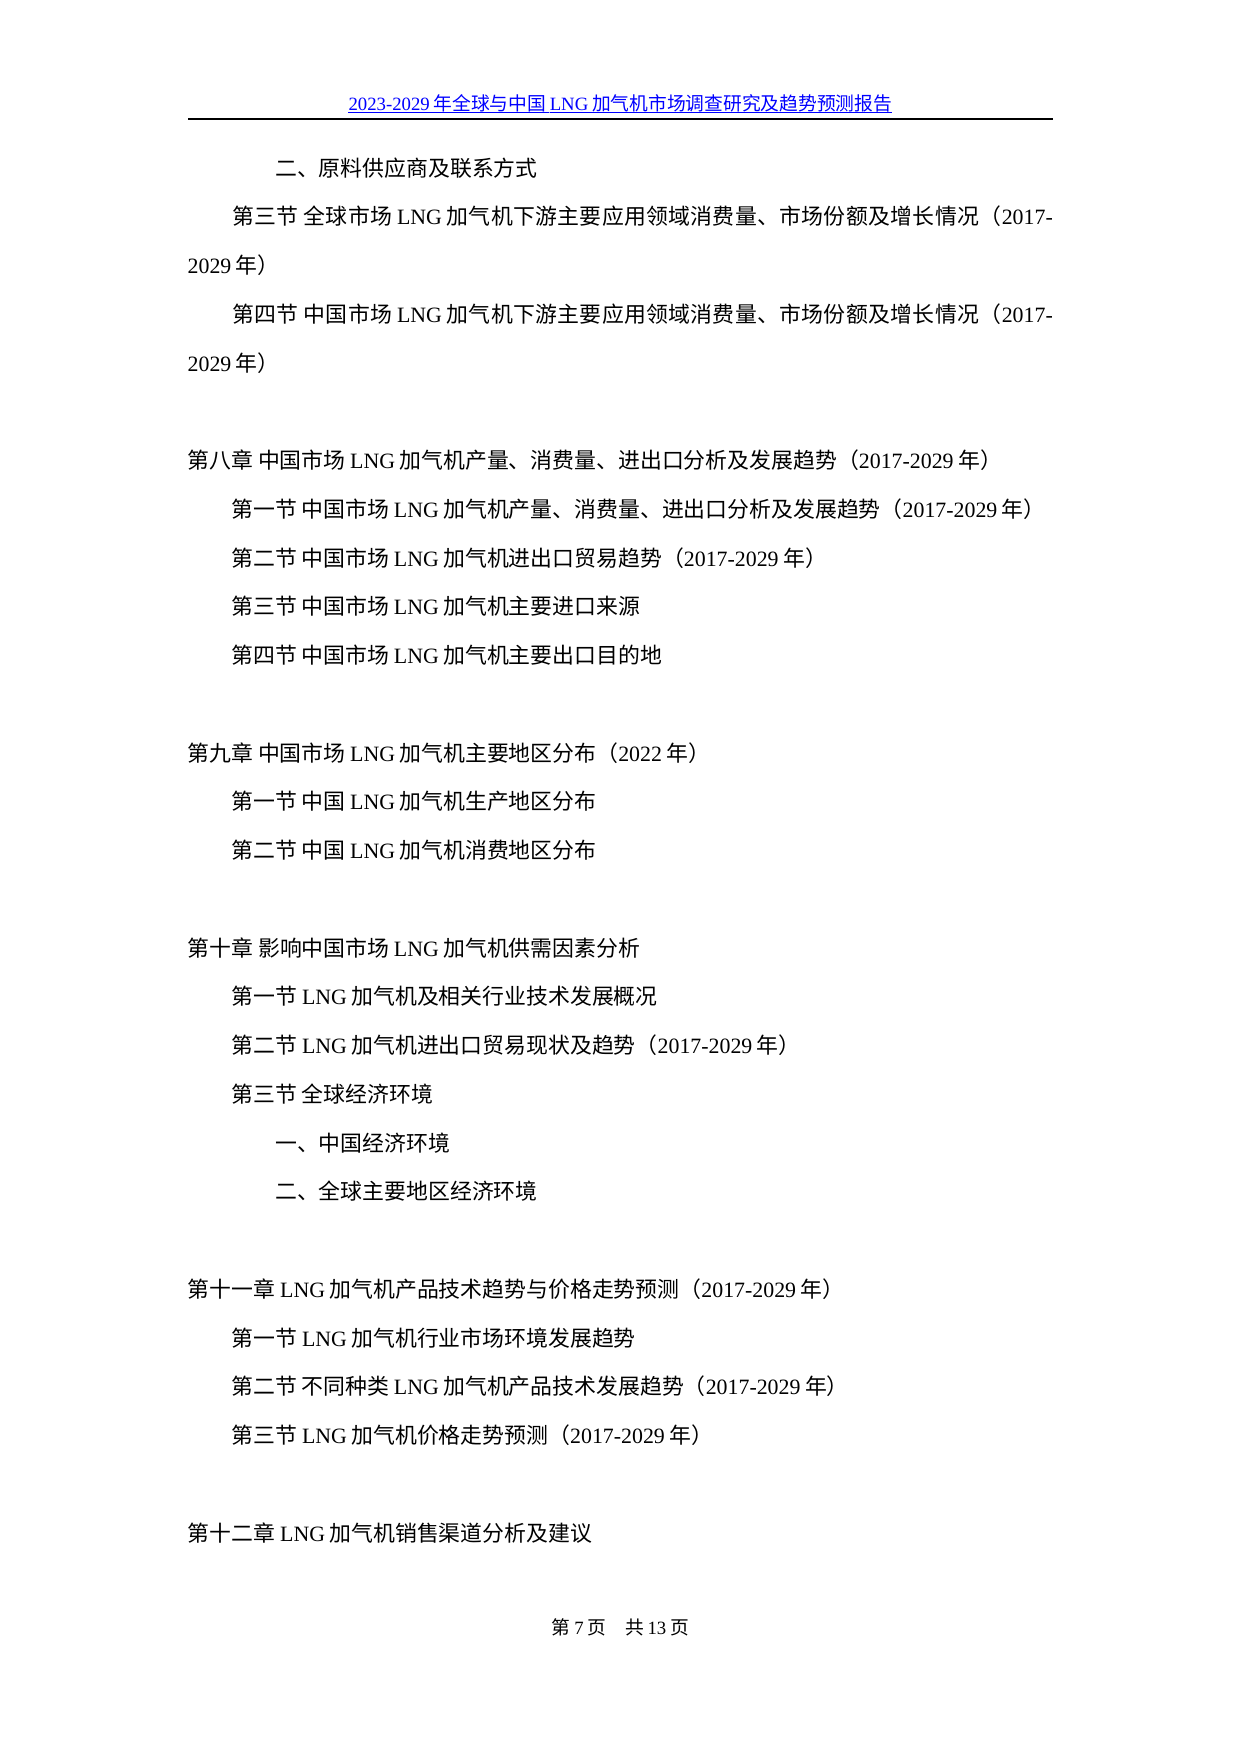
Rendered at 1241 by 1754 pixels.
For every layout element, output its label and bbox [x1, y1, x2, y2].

text [187, 150, 1053, 1548]
